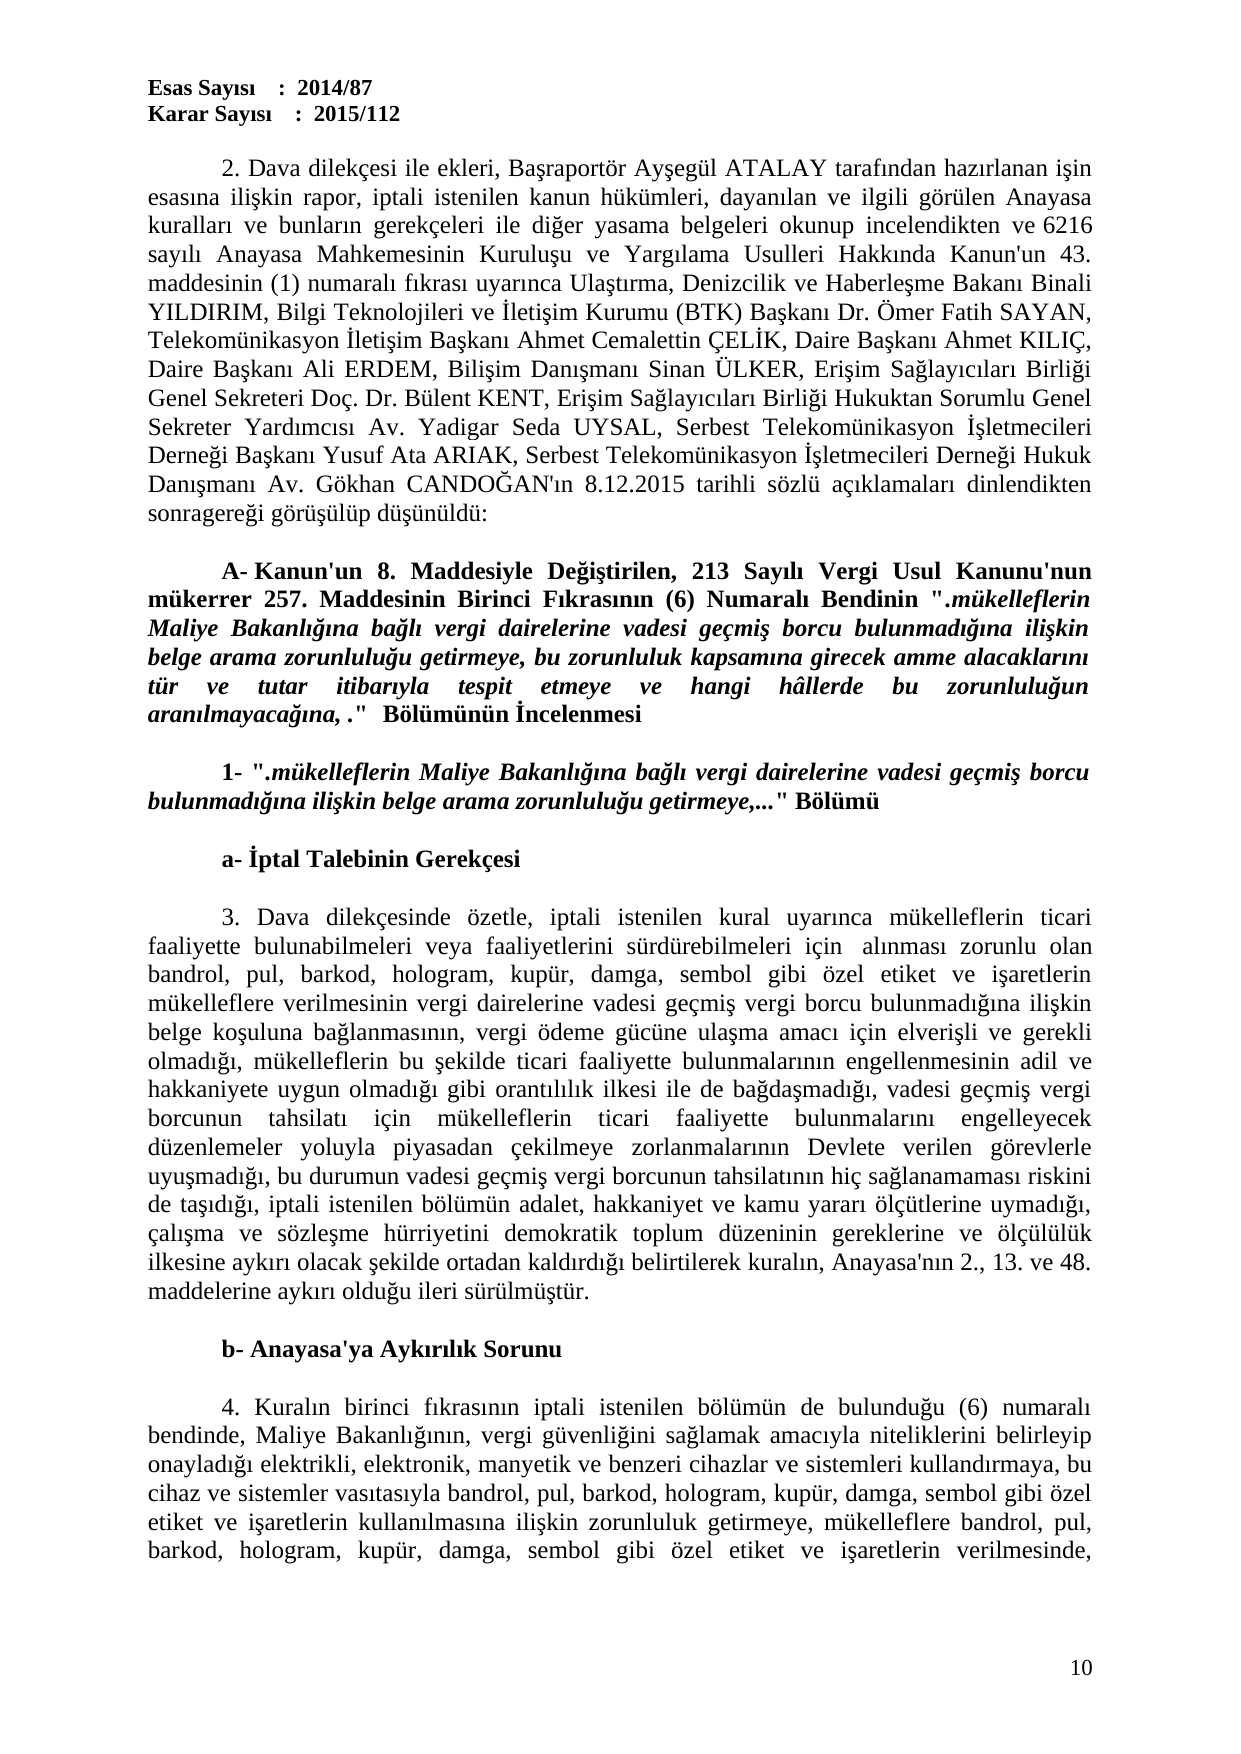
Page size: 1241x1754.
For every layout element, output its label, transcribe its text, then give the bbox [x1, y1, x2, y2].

text 3. Dava dilekçesinde özetle, iptali istenilen kural uyarınca mükelleflerin ticari faaliyette bulunabilmeleri veya faaliyetlerini sürdürebilmeleri için alınması zorunlu olan bandrol, pul, barkod, hologram, kupür, damga, sembol gibi özel etiket ve işaretlerin mükelleflere verilmesinin vergi dairelerine vadesi geçmiş vergi borcu bulunmadığına ilişkin belge koşuluna bağlanmasının, vergi ödeme gücüne ulaşma amacı için elverişli ve gerekli olmadığı, mükelleflerin bu şekilde ticari faaliyette bulunmalarının engellenmesinin adil ve hakkaniyete uygun olmadığı gibi orantılılık ilkesi ile de bağdaşmadığı, vadesi geçmiş vergi borcunun tahsilatı için mükelleflerin ticari faaliyette bulunmalarını engelleyecek düzenlemeler yoluyla piyasadan çekilmeye zorlanmalarının Devlete verilen görevlerle uyuşmadığı, bu durumun vadesi geçmiş vergi borcunun tahsilatının hiç sağlanamaması riskini de taşıdığı, iptali istenilen bölümün adalet, hakkaniyet ve kamu yararı ölçütlerine uymadığı, çalışma ve sözleşme hürriyetini demokratik toplum düzeninin gereklerine ve ölçülülük ilkesine aykırı olacak şekilde ortadan kaldırdığı belirtilerek kuralın, Anayasa'nın 2., 13. ve 48. maddelerine aykırı olduğu ileri sürülmüştür. [148, 902, 1093, 1304]
text a- İptal Talebinin Gerekçesi [148, 844, 1093, 873]
text 1- ".mükelleflerin Maliye Bakanlığına bağlı vergi dairelerine vadesi geçmiş borcu bulunmadığına ilişkin belge arama zorunluluğu getirmeye,..." Bölümü [148, 757, 1093, 815]
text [148, 1392, 1093, 1564]
text 2. Dava dilekçesi ile ekleri, Başraportör Ayşegül ATALAY tarafından hazırlanan işin esasına ilişkin rapor, iptali istenilen kanun hükümleri, dayanılan ve ilgili görülen Anayasa kuralları ve bunların gerekçeleri ile diğer yasama belgeleri okunup incelendikten ve 6216 sayılı Anayasa Mahkemesinin Kuruluşu ve Yargılama Usulleri Hakkında Kanun'un 43. maddesinin (1) numaralı fıkrası uyarınca Ulaştırma, Denizcilik ve Haberleşme Bakanı Binali YILDIRIM, Bilgi Teknolojileri ve İletişim Kurumu (BTK) Başkanı Dr. Ömer Fatih SAYAN, Telekomünikasyon İletişim Başkanı Ahmet Cemalettin ÇELİK, Daire Başkanı Ahmet KILIÇ, Daire Başkanı Ali ERDEM, Bilişim Danışmanı Sinan ÜLKER, Erişim Sağlayıcıları Birliği Genel Sekreteri Doç. Dr. Bülent KENT, Erişim Sağlayıcıları Birliği Hukuktan Sorumlu Genel Sekreter Yardımcısı Av. Yadigar Seda UYSAL, Serbest Telekomünikasyon İşletmecileri Derneği Başkanı Yusuf Ata ARIAK, Serbest Telekomünikasyon İşletmecileri Derneği Hukuk Danışmanı Av. Gökhan CANDOĞAN'ın 8.12.2015 tarihli sözlü açıklamaları dinlendikten sonragereği görüşülüp düşünüldü: [148, 153, 1093, 239]
text A- Kanun'un 8. Maddesiyle Değiştirilen, 213 Sayılı Vergi Usul Kanunu'nun mükerrer 257. Maddesinin Birinci Fıkrasının (6) Numaralı Bendinin ".mükelleflerin Maliye Bakanlığına bağlı vergi dairelerine vadesi geçmiş borcu bulunmadığına ilişkin belge arama zorunluluğu getirmeye, bu zorunluluk kapsamına girecek amme alacaklarını tür ve tutar itibarıyla tespit etmeye ve hangi hâllerde bu zorunluluğun aranılmayacağına, ." Bölümünün İncelenmesi [148, 556, 1093, 728]
text b- Anayasa'ya Aykırılık Sorunu [148, 1334, 1093, 1362]
